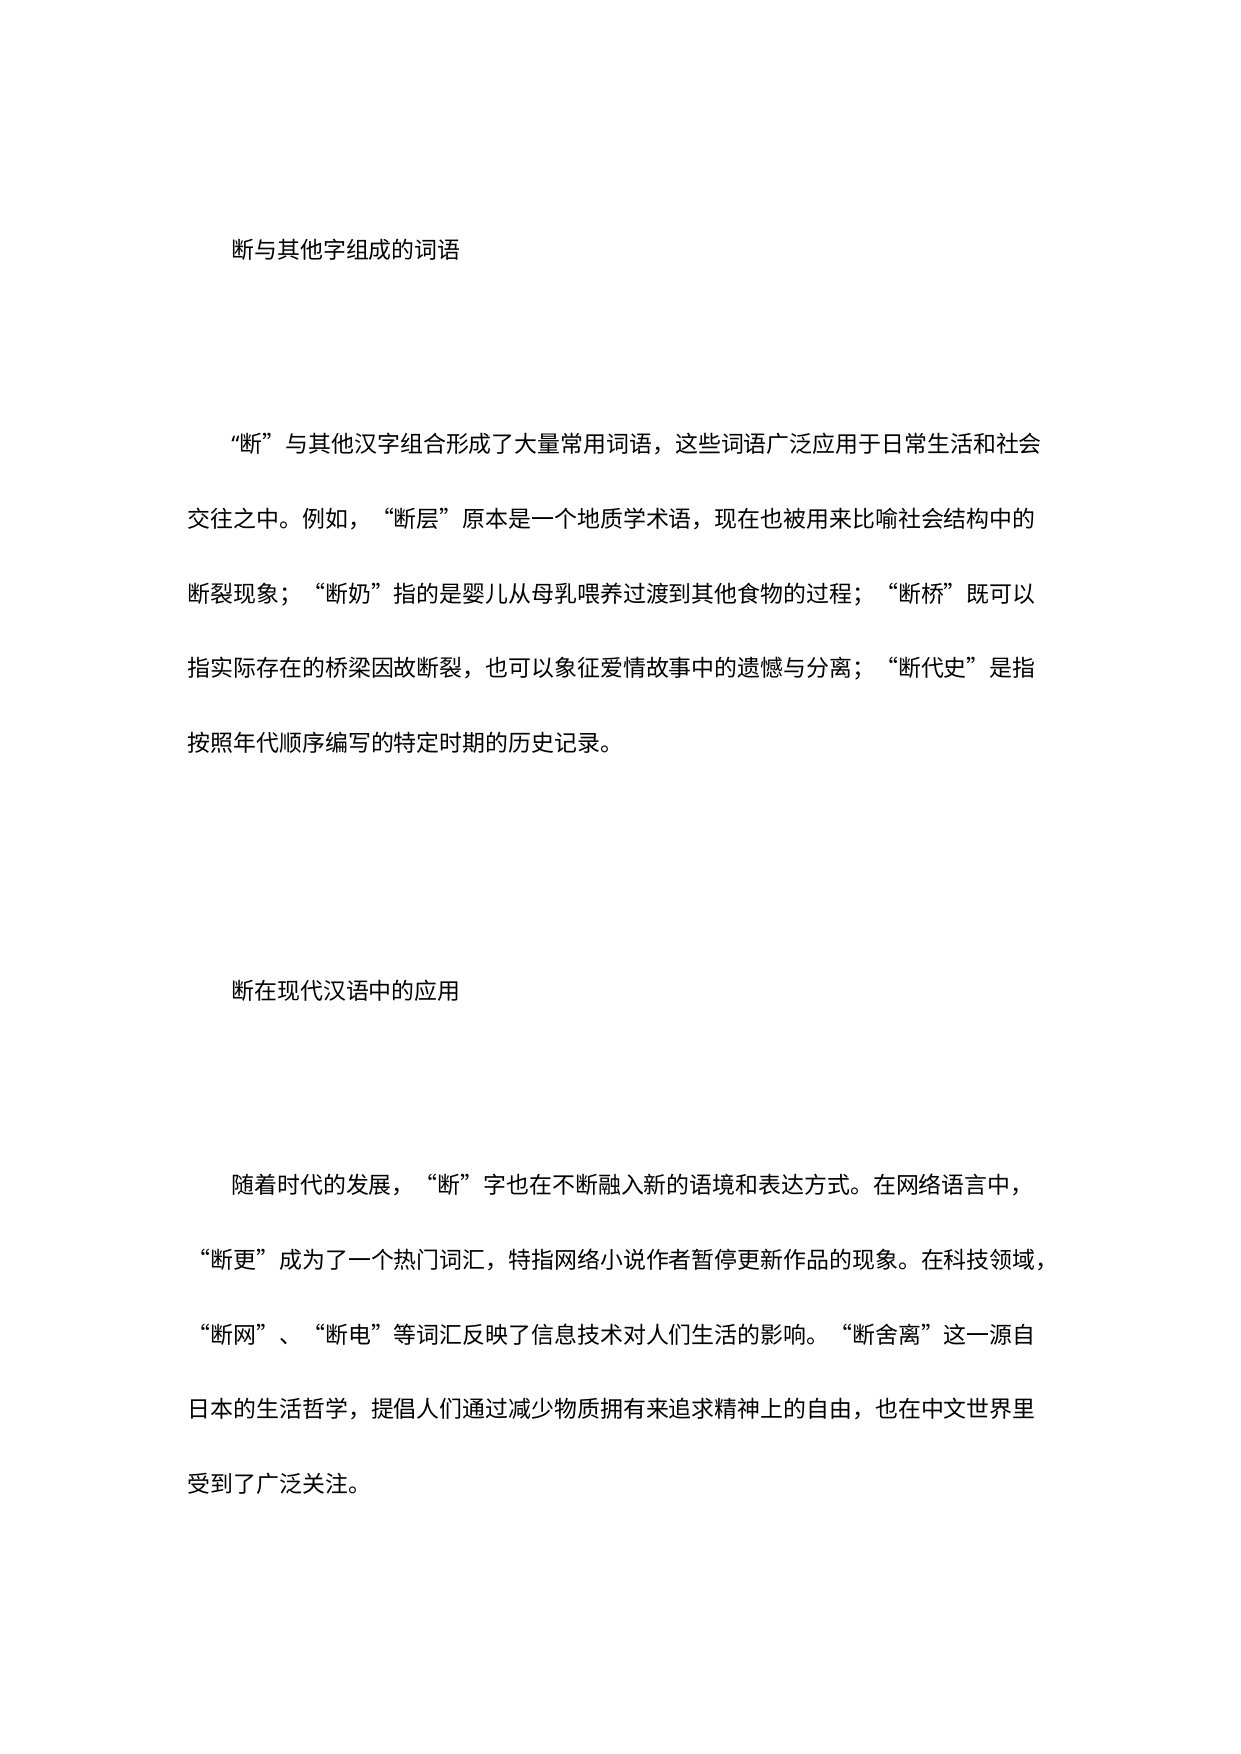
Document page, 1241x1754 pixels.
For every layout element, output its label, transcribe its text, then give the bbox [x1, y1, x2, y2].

text 断与其他字组成的词语 [187, 216, 1053, 281]
text 断在现代汉语中的应用 [187, 957, 1053, 1022]
text “断”与其他汉字组合形成了大量常用词语，这些词语广泛应用于日常生活和社会交往之中。例如，“断层”原本是一个地质学术语，现在也被用来比喻社会结构中的断裂现象；“断奶”指的是婴儿从母乳喂养过渡到其他食物的过程；“断桥”既可以指实际存在的桥梁因故断裂，也可以象征爱情故事中的遗憾与分离；“断代史”是指按照年代顺序编写的特定时期的历史记录。 [187, 410, 1053, 774]
text 随着时代的发展，“断”字也在不断融入新的语境和表达方式。在网络语言中，“断更”成为了一个热门词汇，特指网络小说作者暂停更新作品的现象。在科技领域，“断网”、“断电”等词汇反映了信息技术对人们生活的影响。“断舍离”这一源自日本的生活哲学，提倡人们通过减少物质拥有来追求精神上的自由，也在中文世界里受到了广泛关注。 [187, 1151, 1053, 1515]
